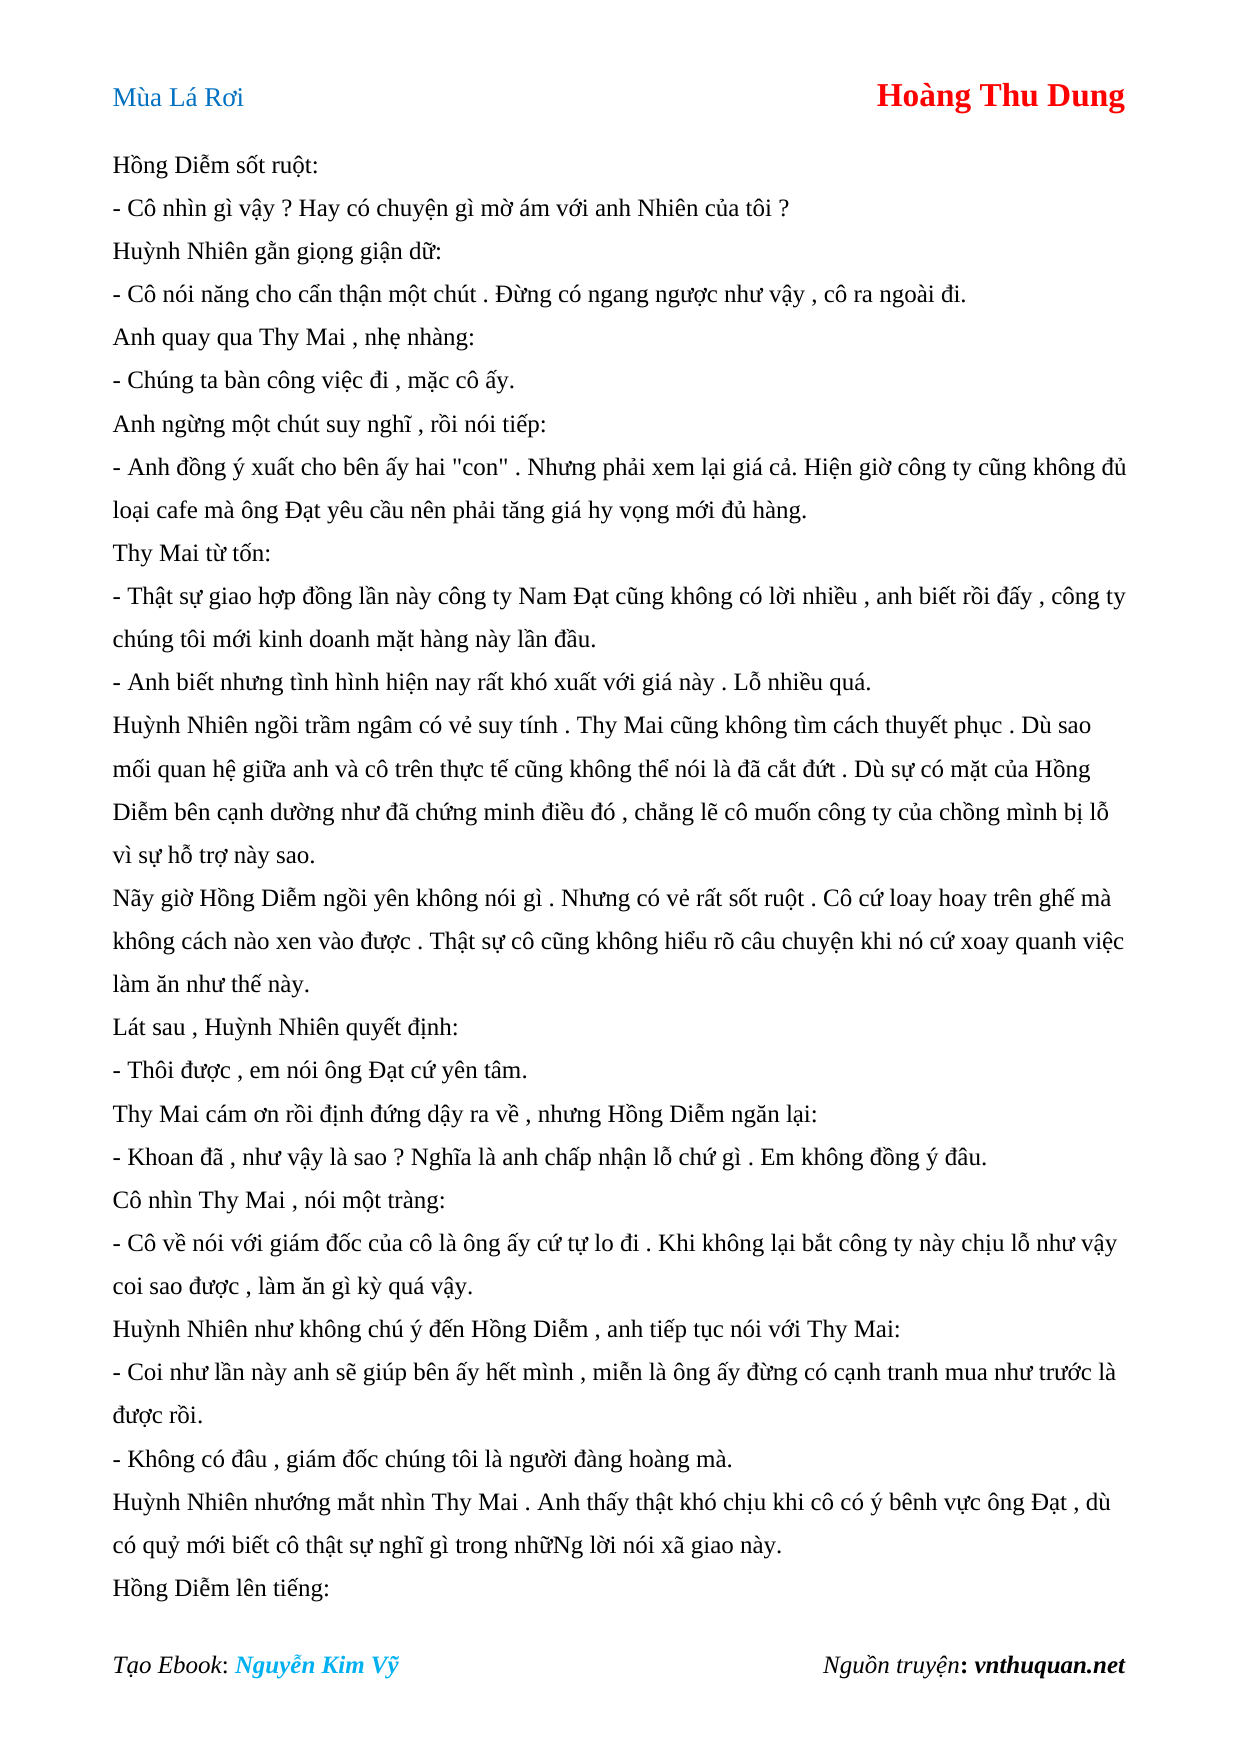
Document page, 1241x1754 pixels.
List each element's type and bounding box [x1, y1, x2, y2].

text [112, 150, 1128, 1602]
